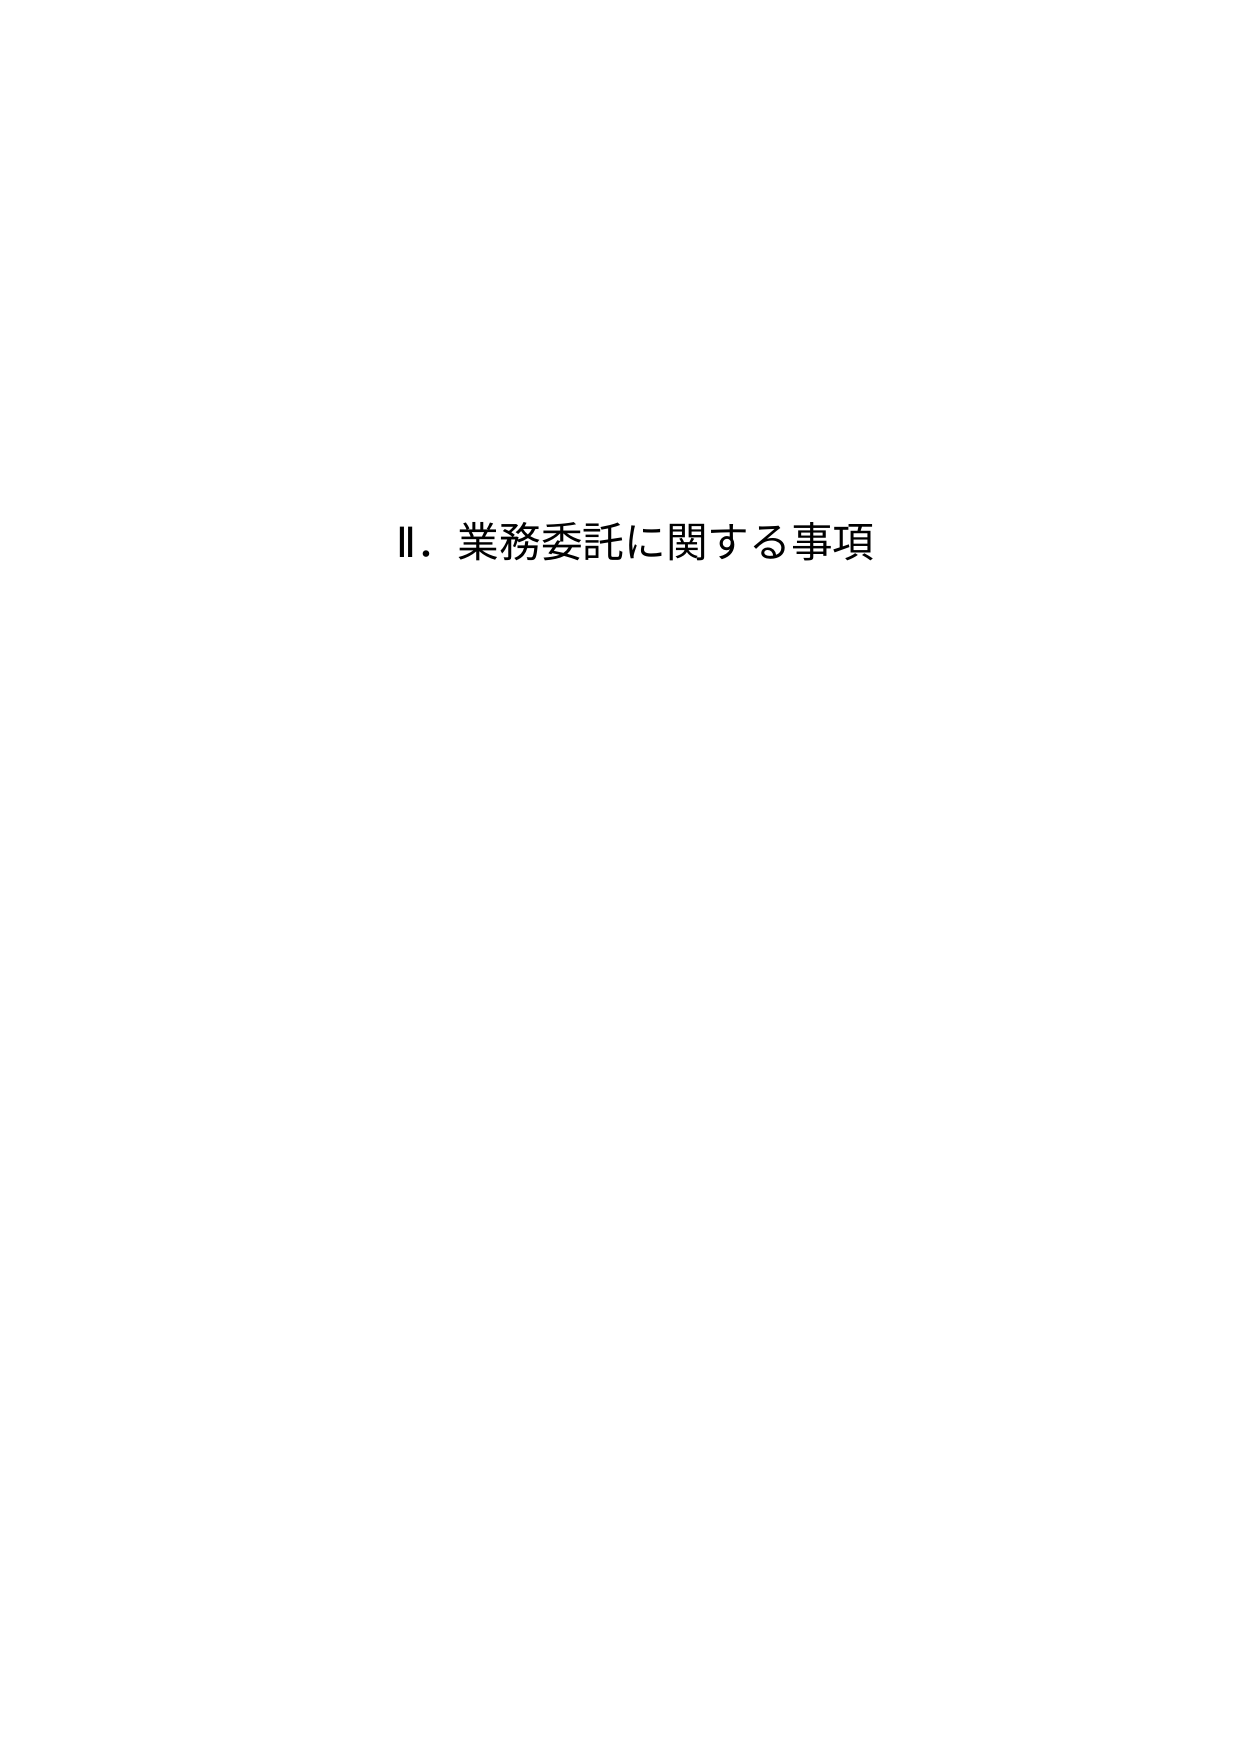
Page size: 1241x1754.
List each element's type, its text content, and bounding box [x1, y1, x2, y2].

text Ⅱ．業務委託に関する事項 [148, 502, 1122, 577]
